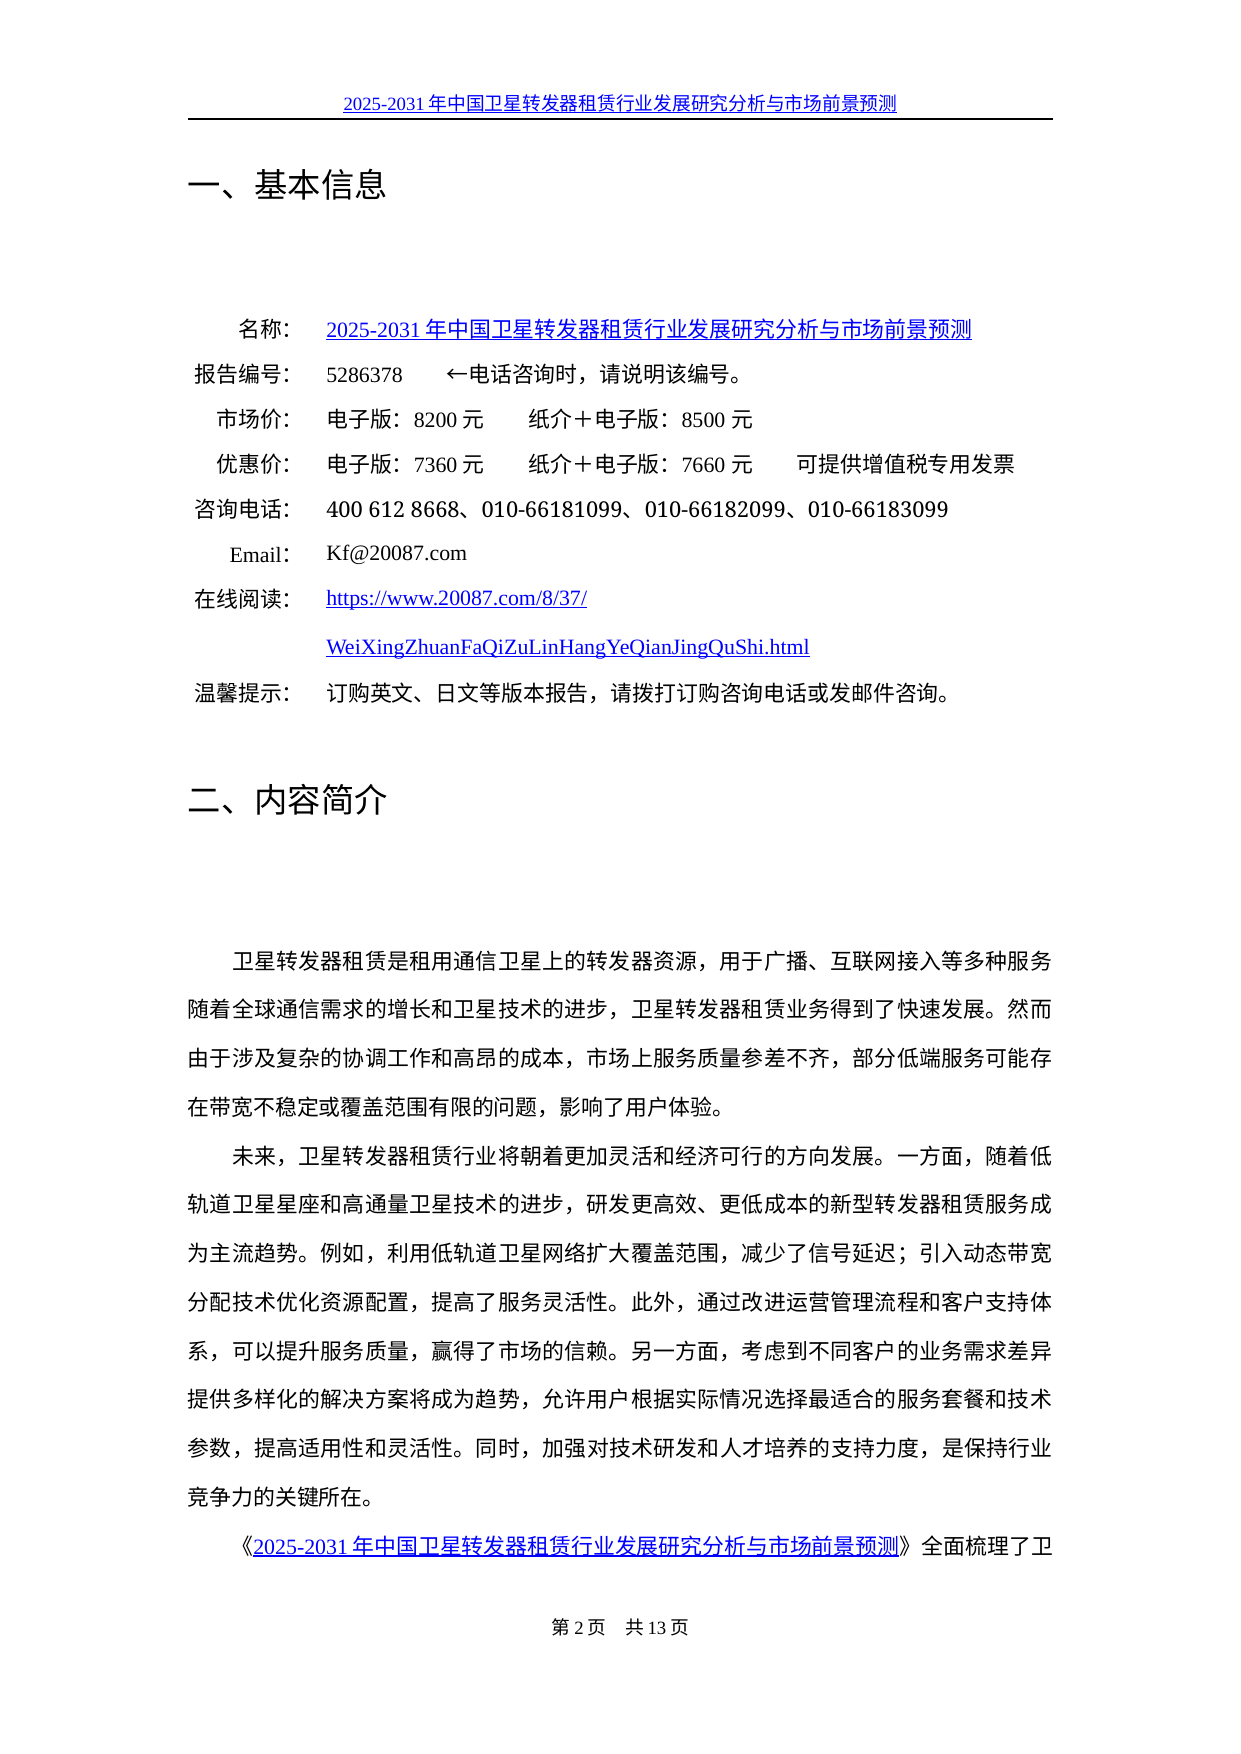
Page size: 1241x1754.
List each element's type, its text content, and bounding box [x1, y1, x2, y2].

table_cell Email： [167, 537, 315, 582]
table_cell [315, 582, 1073, 675]
table_cell 优惠价： [167, 447, 315, 492]
table_header 2025-2031年中国卫星转发器租赁行业发展研究分析与市场前景预测 [315, 312, 1073, 357]
title 二、内容简介 [187, 766, 1053, 831]
table_header 名称： [167, 312, 315, 357]
table_cell 在线阅读： [167, 582, 315, 675]
table_cell 市场价： [167, 402, 315, 447]
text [187, 943, 1053, 1561]
table_cell 订购英文、日文等版本报告，请拨打订购咨询电话或发邮件咨询。 [315, 675, 1073, 720]
table_cell Kf@20087.com [315, 537, 1073, 582]
table_cell 报告编号： [167, 357, 315, 402]
table_cell 400 612 8668、010-66181099、010-66182099、010-66183099 [315, 492, 1073, 537]
table_cell 5286378 ←电话咨询时，请说明该编号。 [315, 357, 1073, 402]
table_cell 电子版：7360 元 纸介＋电子版：7660 元 可提供增值税专用发票 [315, 447, 1073, 492]
table_cell 咨询电话： [167, 492, 315, 537]
table_cell 温馨提示： [167, 675, 315, 720]
title 一、基本信息 [187, 150, 1053, 215]
table_cell 电子版：8200 元 纸介＋电子版：8500 元 [315, 402, 1073, 447]
